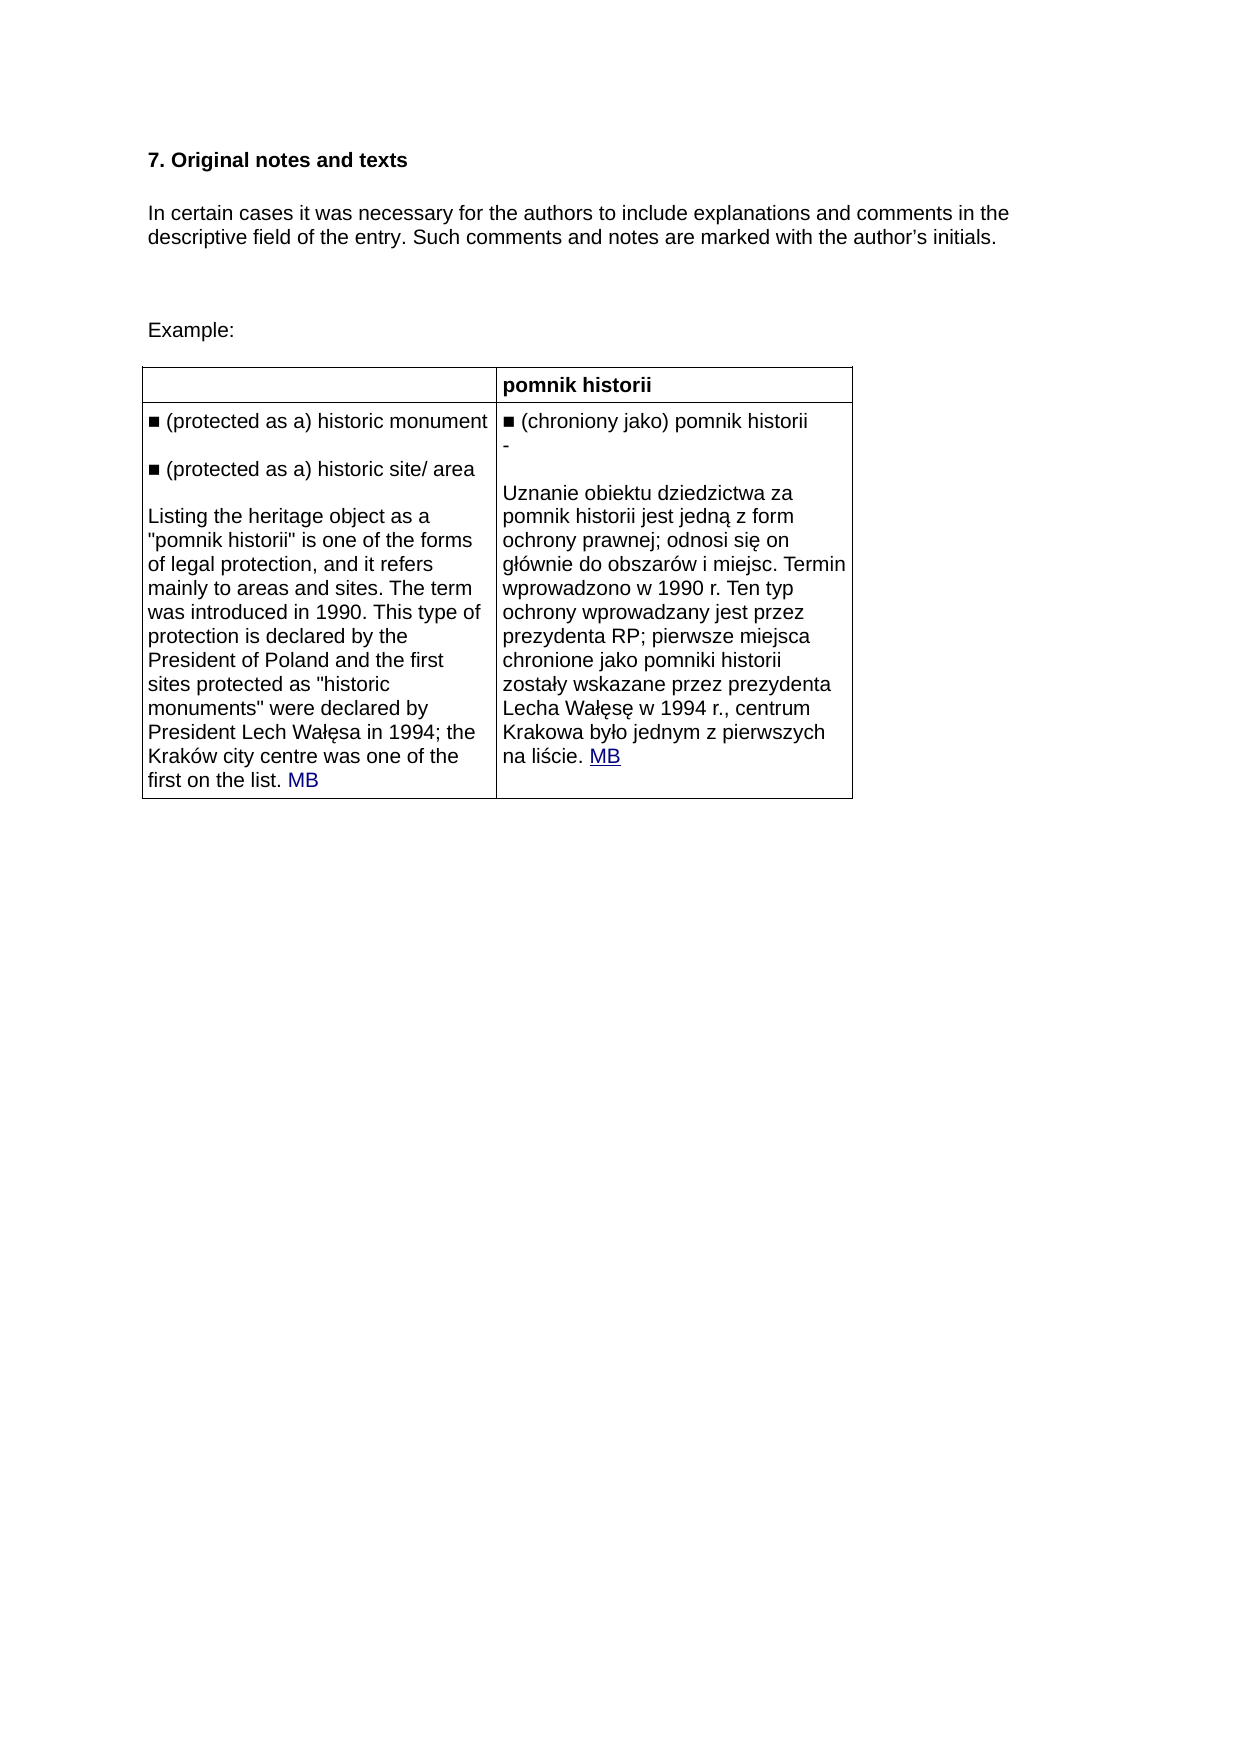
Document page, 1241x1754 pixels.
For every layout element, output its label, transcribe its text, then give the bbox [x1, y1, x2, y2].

table_cell ■ (chroniony jako) pomnik historii - Uznanie obiektu dziedzictwa za pomnik historii jest jedną z form ochrony prawnej; odnosi się on głównie do obszarów i miejsc. Termin wprowadzono w 1990 r. Ten typ ochrony wprowadzany jest przez prezydenta RP; pierwsze miejsca chronione jako pomniki historii zostały wskazane przez prezydenta Lecha Wałęsę w 1994 r., centrum Krakowa było jednym z pierwszych na liście. MB [497, 403, 852, 798]
table_header [143, 368, 496, 402]
table_header pomnik historii [497, 368, 852, 402]
text 7. Original notes and texts [148, 148, 1093, 172]
text In certain cases it was necessary for the authors to include explanations and comments in the descriptive field of the entry. Such comments and notes are marked with the author’s initials. [148, 201, 1093, 249]
text Example: [148, 318, 1093, 342]
table_cell ■ (protected as a) historic monument ■ (protected as a) historic site/ area Listing the heritage object as a "pomnik historii" is one of the forms of legal protection, and it refers mainly to areas and sites. The term was introduced in 1990. This type of protection is declared by the President of Poland and the first sites protected as "historic monuments" were declared by President Lech Wałęsa in 1994; the Kraków city centre was one of the first on the list. MB [143, 403, 496, 798]
